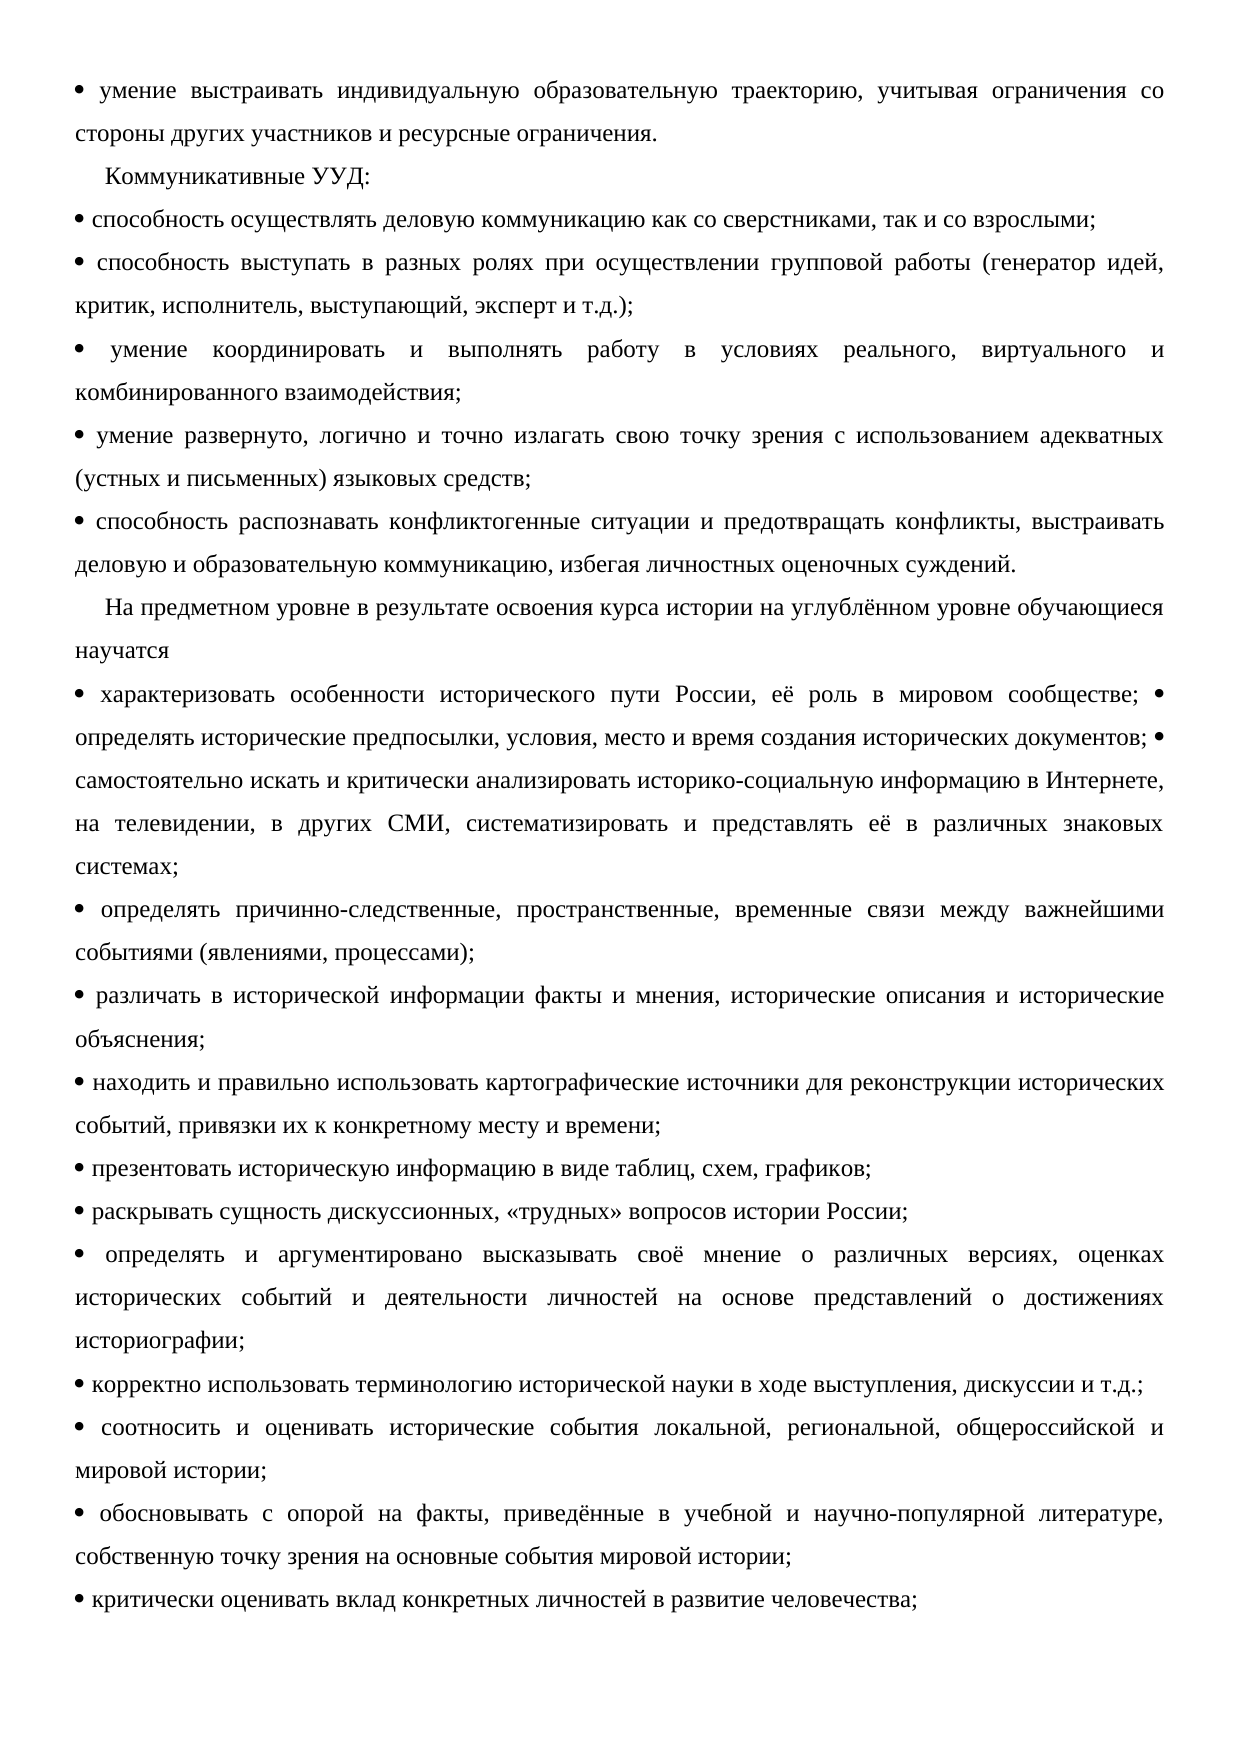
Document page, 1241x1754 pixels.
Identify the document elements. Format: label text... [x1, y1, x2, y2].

text различать в исторической информации факты и мнения, исторические описания и исторические объяснения; [75, 981, 1165, 1052]
text критически оценивать вклад конкретных личностей в развитие человечества; [75, 1584, 1165, 1613]
text характеризовать особенности исторического пути России, её роль в мировом сообществе; определять исторические предпосылки, условия, место и время создания исторических документов; самостоятельно искать и критически анализировать историко-социальную информацию в Интернете, на телевидении, в других СМИ, систематизировать и представлять её в различных знаковых системах; [75, 679, 1165, 880]
text определять причинно-следственные, пространственные, временные связи между важнейшими событиями (явлениями, процессами); [75, 894, 1165, 966]
text способность распознавать конфликтогенные ситуации и предотвращать конфликты, выстраивать деловую и образовательную коммуникацию, избегая личностных оценочных суждений. [75, 506, 1165, 578]
text соотносить и оценивать исторические события локальной, региональной, общероссийской и мировой истории; [75, 1412, 1165, 1484]
text Коммуникативные УУД: [75, 161, 1165, 190]
text умение развернуто, логично и точно излагать свою точку зрения с использованием адекватных (устных и письменных) языковых средств; [75, 420, 1165, 492]
text презентовать историческую информацию в виде таблиц, схем, графиков; [75, 1153, 1165, 1182]
text корректно использовать терминологию исторической науки в ходе выступления, дискуссии и т.д.; [75, 1369, 1165, 1397]
text раскрывать сущность дискуссионных, «трудных» вопросов истории России; [75, 1196, 1165, 1225]
text обосновывать с опорой на факты, приведённые в учебной и научно-популярной литературе, собственную точку зрения на основные события мировой истории; [75, 1498, 1165, 1570]
text умение координировать и выполнять работу в условиях реального, виртуального и комбинированного взаимодействия; [75, 334, 1165, 406]
text умение выстраивать индивидуальную образовательную траекторию, учитывая ограничения со стороны других участников и ресурсные ограничения. [75, 75, 1165, 147]
text На предметном уровне в результате освоения курса истории на углублённом уровне обучающиеся научатся [75, 592, 1165, 664]
text определять и аргументировано высказывать своё мнение о различных версиях, оценках исторических событий и деятельности личностей на основе представлений о достижениях историографии; [75, 1239, 1165, 1354]
text способность осуществлять деловую коммуникацию как со сверстниками, так и со взрослыми; [75, 204, 1165, 233]
text находить и правильно использовать картографические источники для реконструкции исторических событий, привязки их к конкретному месту и времени; [75, 1067, 1165, 1139]
text способность выступать в разных ролях при осуществлении групповой работы (генератор идей, критик, исполнитель, выступающий, эксперт и т.д.); [75, 247, 1165, 319]
